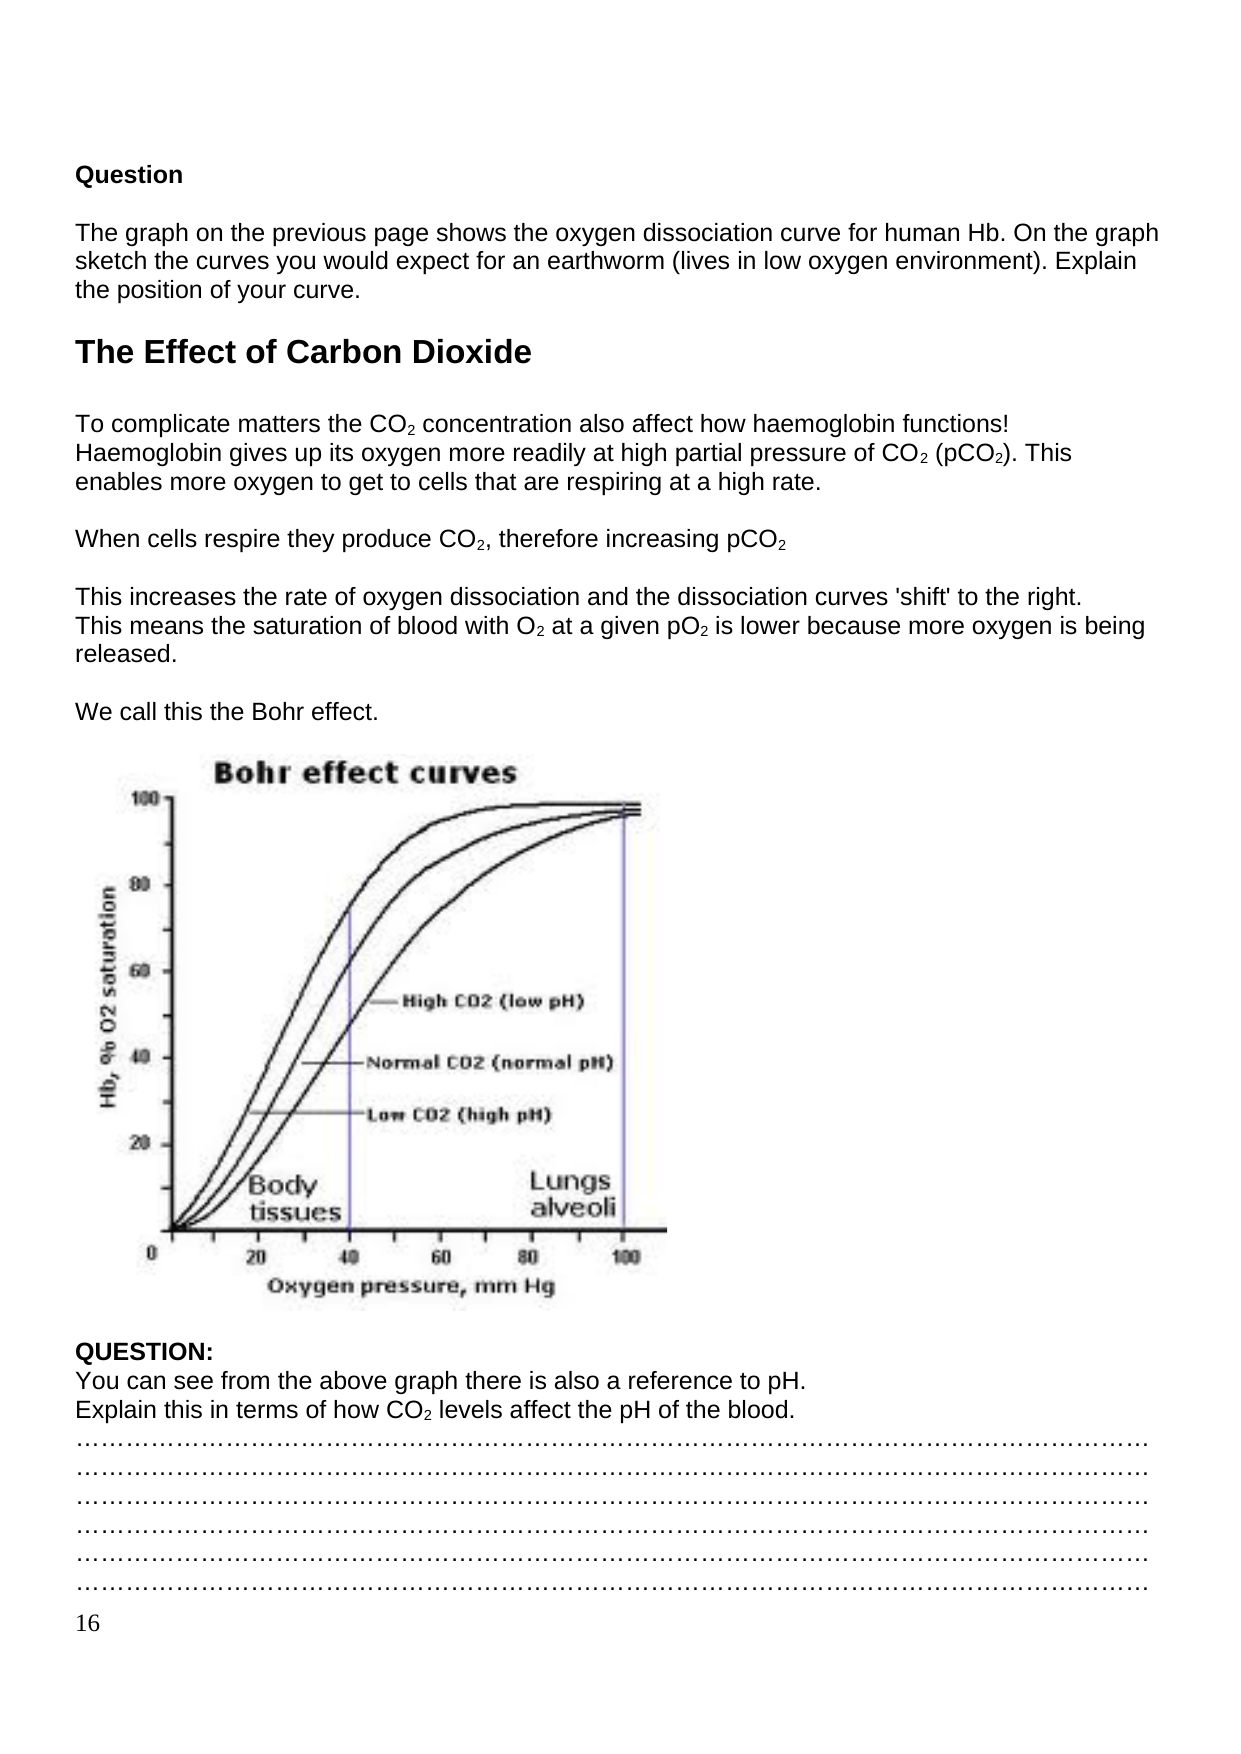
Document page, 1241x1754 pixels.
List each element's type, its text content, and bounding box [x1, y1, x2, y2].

text We call this the Bohr effect. [75, 697, 1165, 726]
text The Effect of Carbon Dioxide [75, 333, 1165, 371]
text The graph on the previous page shows the oxygen dissociation curve for human Hb. On the graph sketch the curves you would expect for an earthworm (lives in low oxygen environment). Explain the position of your curve. [75, 218, 1165, 304]
picture [75, 754, 668, 1311]
text This means the saturation of blood with O2 at a given pO2 is lower because more oxygen is being released. [75, 611, 1165, 668]
text ……………………………………………………………………………………………………………………………………………………………………………………………………………………………………………………………………………………………………………………………………………………… [75, 1509, 1165, 1596]
text QUESTION: [75, 1337, 1165, 1366]
text When cells respire they produce CO2, therefore increasing pCO2 [75, 524, 1165, 553]
text Question [75, 160, 1165, 189]
text ……………………………………………………………………………………………………………………………………………………………………………………………………………………………………………………………………………………………………………………………………………………… [75, 1423, 1165, 1509]
text To complicate matters the CO2 concentration also affect how haemoglobin functions! [75, 409, 1165, 438]
text This increases the rate of oxygen dissociation and the dissociation curves 'shift' to the right. [75, 582, 1165, 611]
text Explain this in terms of how CO2 levels affect the pH of the blood. [75, 1394, 1165, 1423]
text Haemoglobin gives up its oxygen more readily at high partial pressure of CO2 (pCO2). This enables more oxygen to get to cells that are respiring at a high rate. [75, 438, 1165, 496]
text You can see from the above graph there is also a reference to pH. [75, 1366, 1165, 1394]
